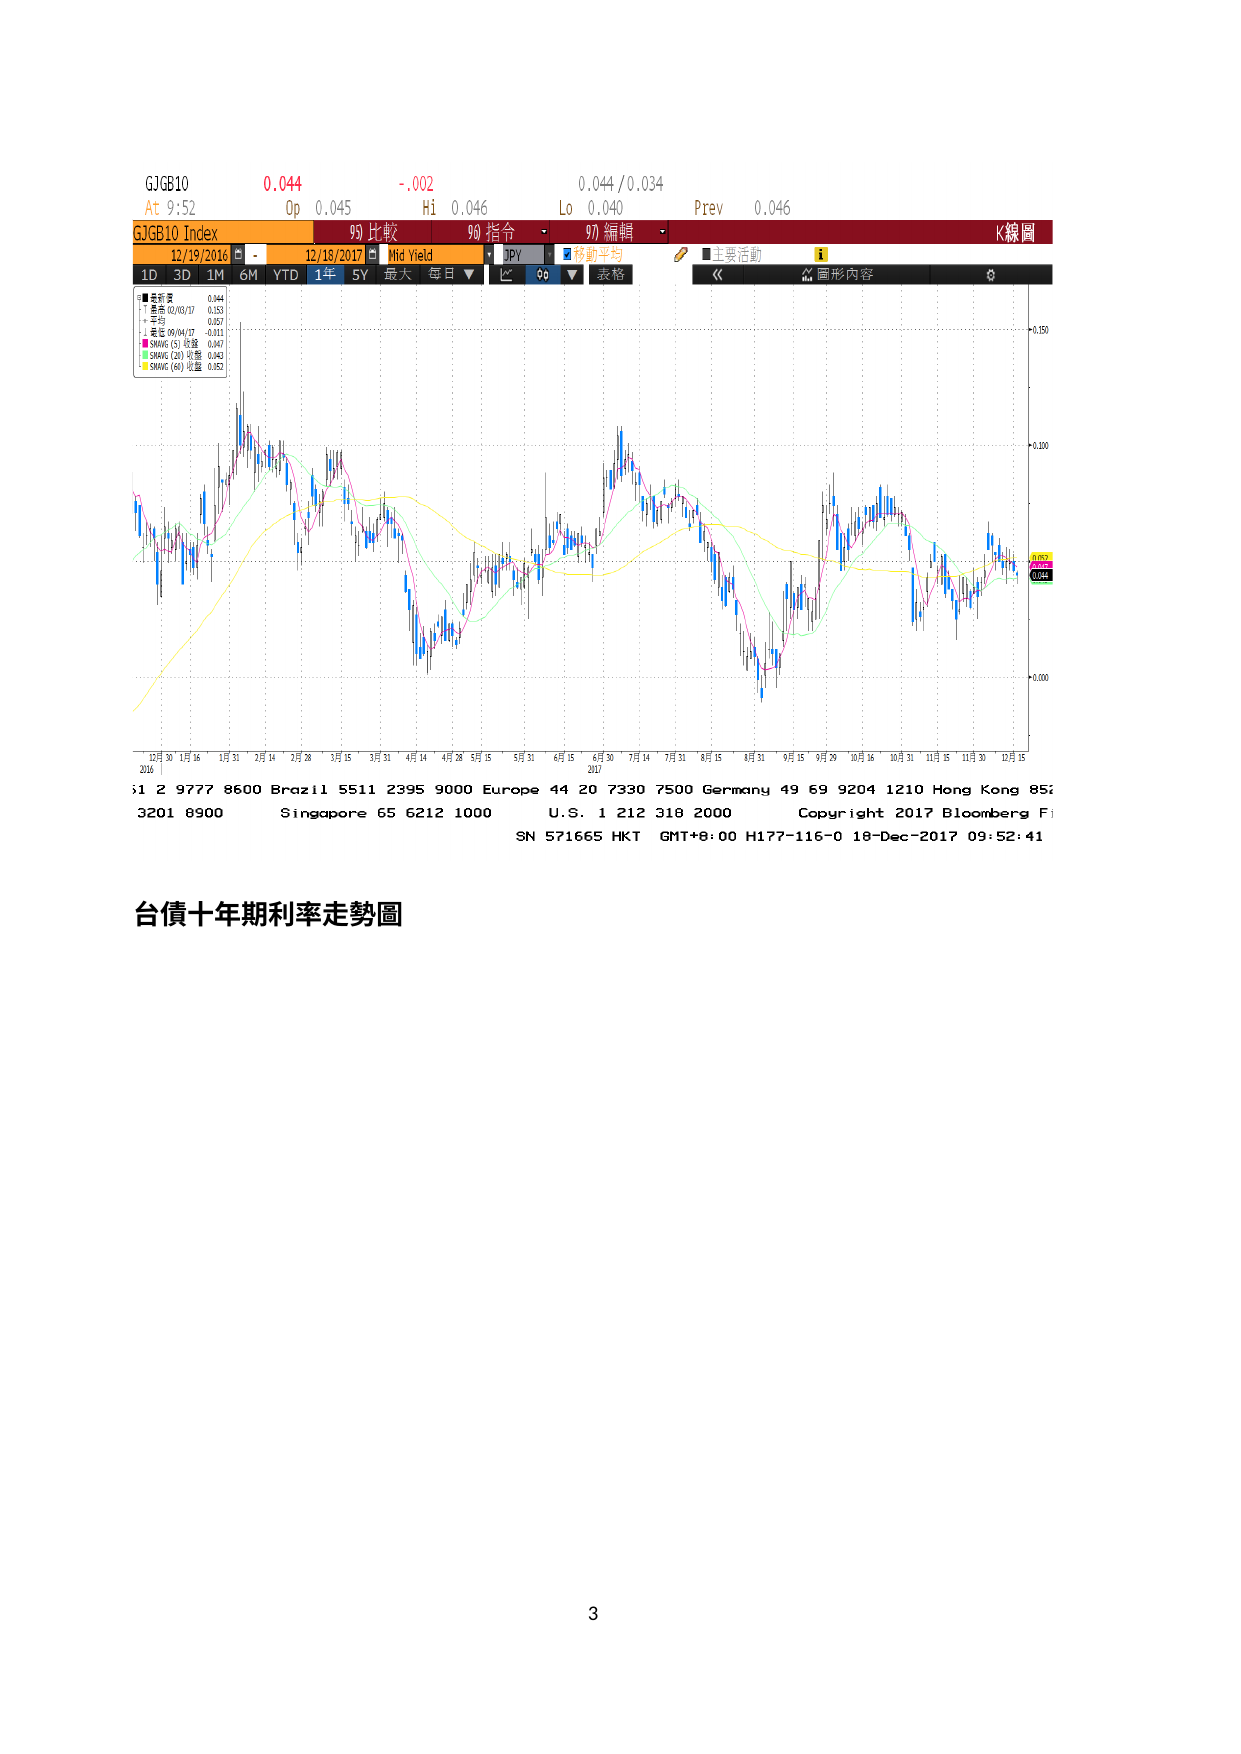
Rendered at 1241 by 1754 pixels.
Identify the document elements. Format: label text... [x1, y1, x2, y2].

text 台債十年期利率走勢圖 [133, 875, 1053, 950]
picture [132, 162, 1053, 861]
